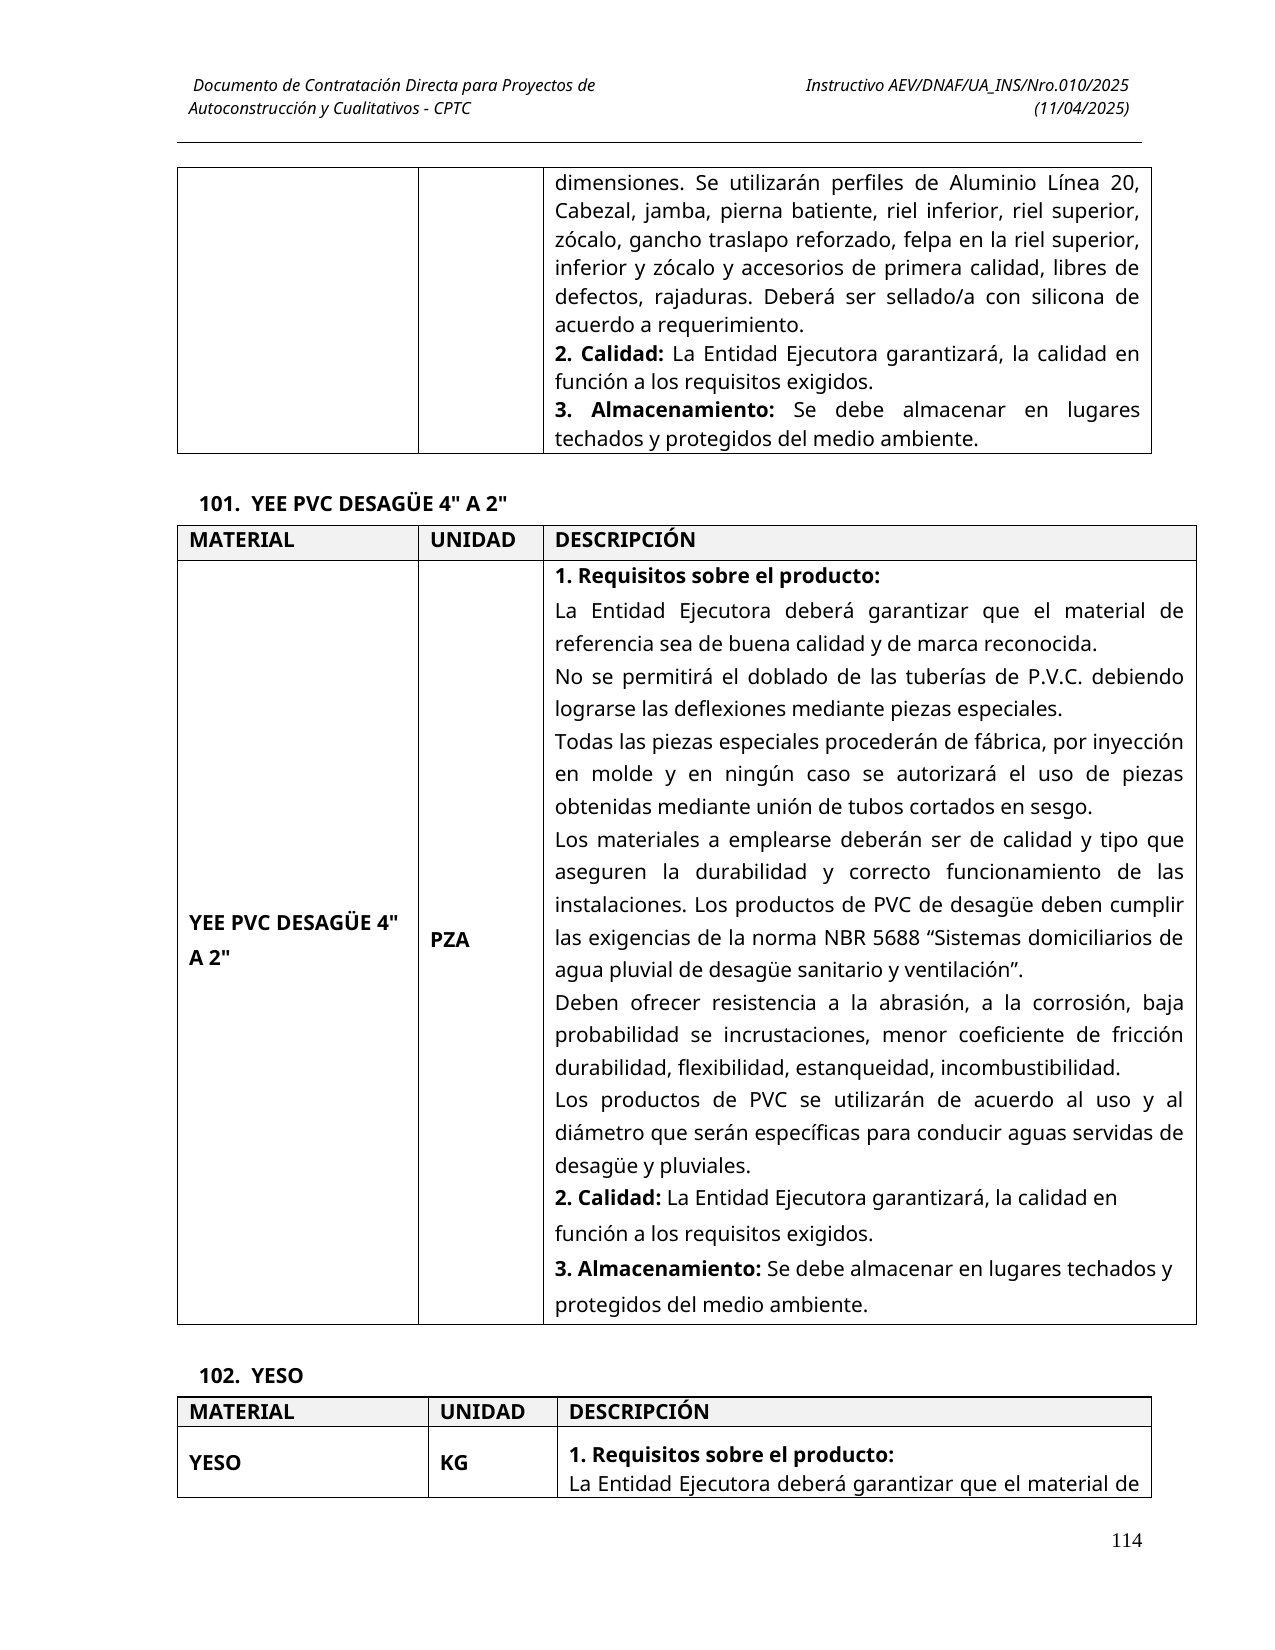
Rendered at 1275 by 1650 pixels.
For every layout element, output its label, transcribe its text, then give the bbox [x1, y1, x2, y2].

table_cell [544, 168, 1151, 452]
list YESO [199, 1361, 1142, 1389]
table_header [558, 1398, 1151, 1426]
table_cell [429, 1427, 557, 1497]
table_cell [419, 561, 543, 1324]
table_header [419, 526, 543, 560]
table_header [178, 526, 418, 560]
list YEE PVC DESAGÜE 4" A 2" [199, 489, 1142, 517]
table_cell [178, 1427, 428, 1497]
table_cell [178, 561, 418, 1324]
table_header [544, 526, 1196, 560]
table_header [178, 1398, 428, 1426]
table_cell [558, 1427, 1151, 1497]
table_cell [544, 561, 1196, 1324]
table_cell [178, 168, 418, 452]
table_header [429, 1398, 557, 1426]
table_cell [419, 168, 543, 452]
